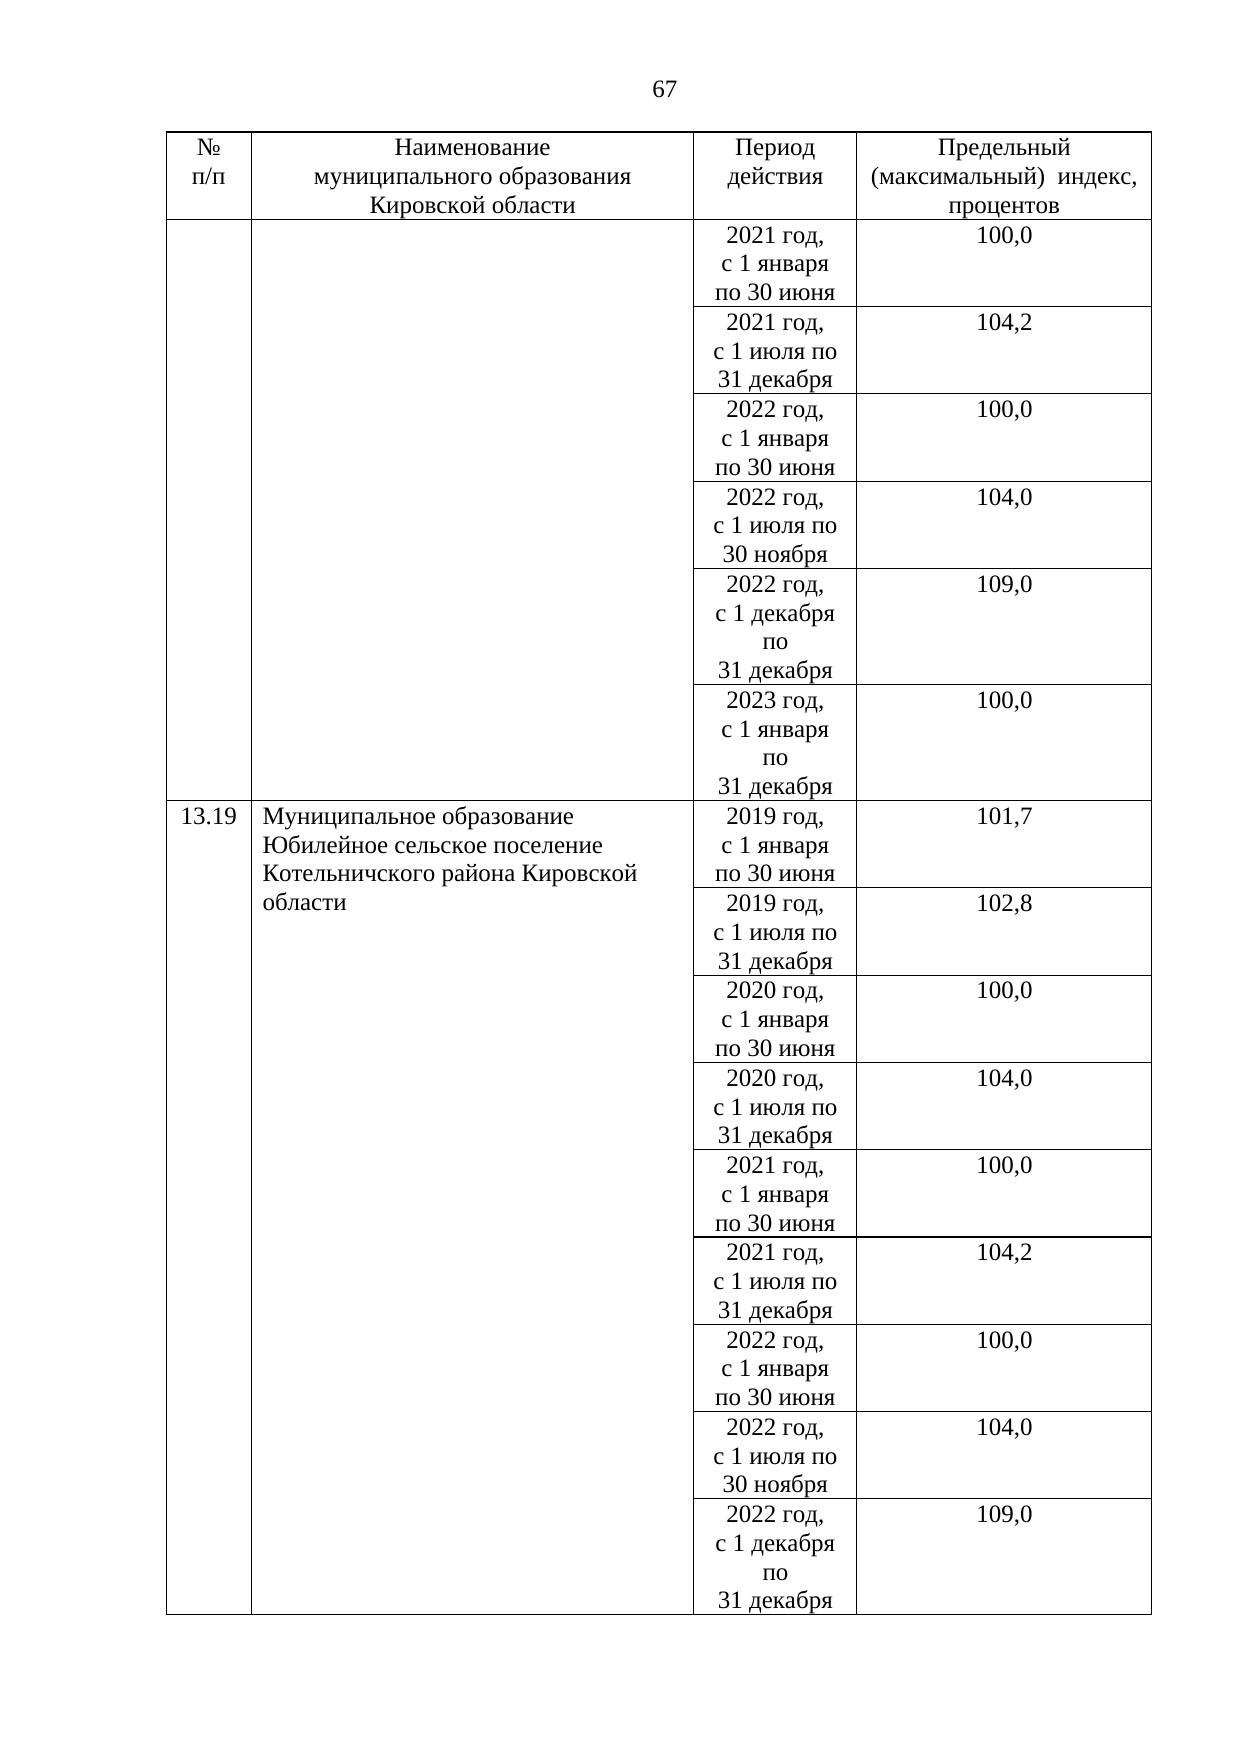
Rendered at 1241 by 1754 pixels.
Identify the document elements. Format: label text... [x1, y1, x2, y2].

table_cell 2022 год, с 1 января по 30 июня [694, 394, 856, 481]
table_header Наименование муниципального образования Кировской области [252, 133, 693, 219]
table_cell 102,8 [857, 888, 1151, 974]
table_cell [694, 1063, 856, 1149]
table_cell 104,0 [857, 482, 1151, 568]
table_cell 100,0 [857, 220, 1151, 306]
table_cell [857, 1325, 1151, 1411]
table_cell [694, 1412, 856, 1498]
table_cell 2021 год, с 1 января по 30 июня [694, 220, 856, 306]
table_cell 13.19 [167, 801, 251, 1614]
table_cell 104,2 [857, 307, 1151, 393]
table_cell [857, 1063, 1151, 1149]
table_cell 101,7 [857, 801, 1151, 887]
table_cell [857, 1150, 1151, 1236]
table_header Предельный (максимальный) индекс, процентов [857, 133, 1151, 219]
table_cell Муниципальное образование Юбилейное сельское поселение Котельничского района Кировской области [252, 801, 693, 1614]
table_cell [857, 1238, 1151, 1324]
table_cell 2023 год, с 1 января по 31 декабря [694, 685, 856, 800]
table_cell 100,0 [857, 685, 1151, 800]
table_header № п/п [167, 133, 251, 219]
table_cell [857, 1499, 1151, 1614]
table_cell 2022 год, с 1 июля по 30 ноября [694, 482, 856, 568]
table_cell 109,0 [857, 569, 1151, 684]
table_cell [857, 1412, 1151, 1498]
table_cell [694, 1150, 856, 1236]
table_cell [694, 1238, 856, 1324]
table_cell 2019 год, с 1 января по 30 июня [694, 801, 856, 887]
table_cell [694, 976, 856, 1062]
table_cell 2022 год, с 1 декабря по 31 декабря [694, 569, 856, 684]
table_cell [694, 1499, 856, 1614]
table_cell 2019 год, с 1 июля по 31 декабря [694, 888, 856, 974]
table_cell 2021 год, с 1 июля по 31 декабря [694, 307, 856, 393]
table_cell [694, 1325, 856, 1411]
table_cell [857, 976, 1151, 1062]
table_header Период действия [694, 133, 856, 219]
table_cell 100,0 [857, 394, 1151, 481]
